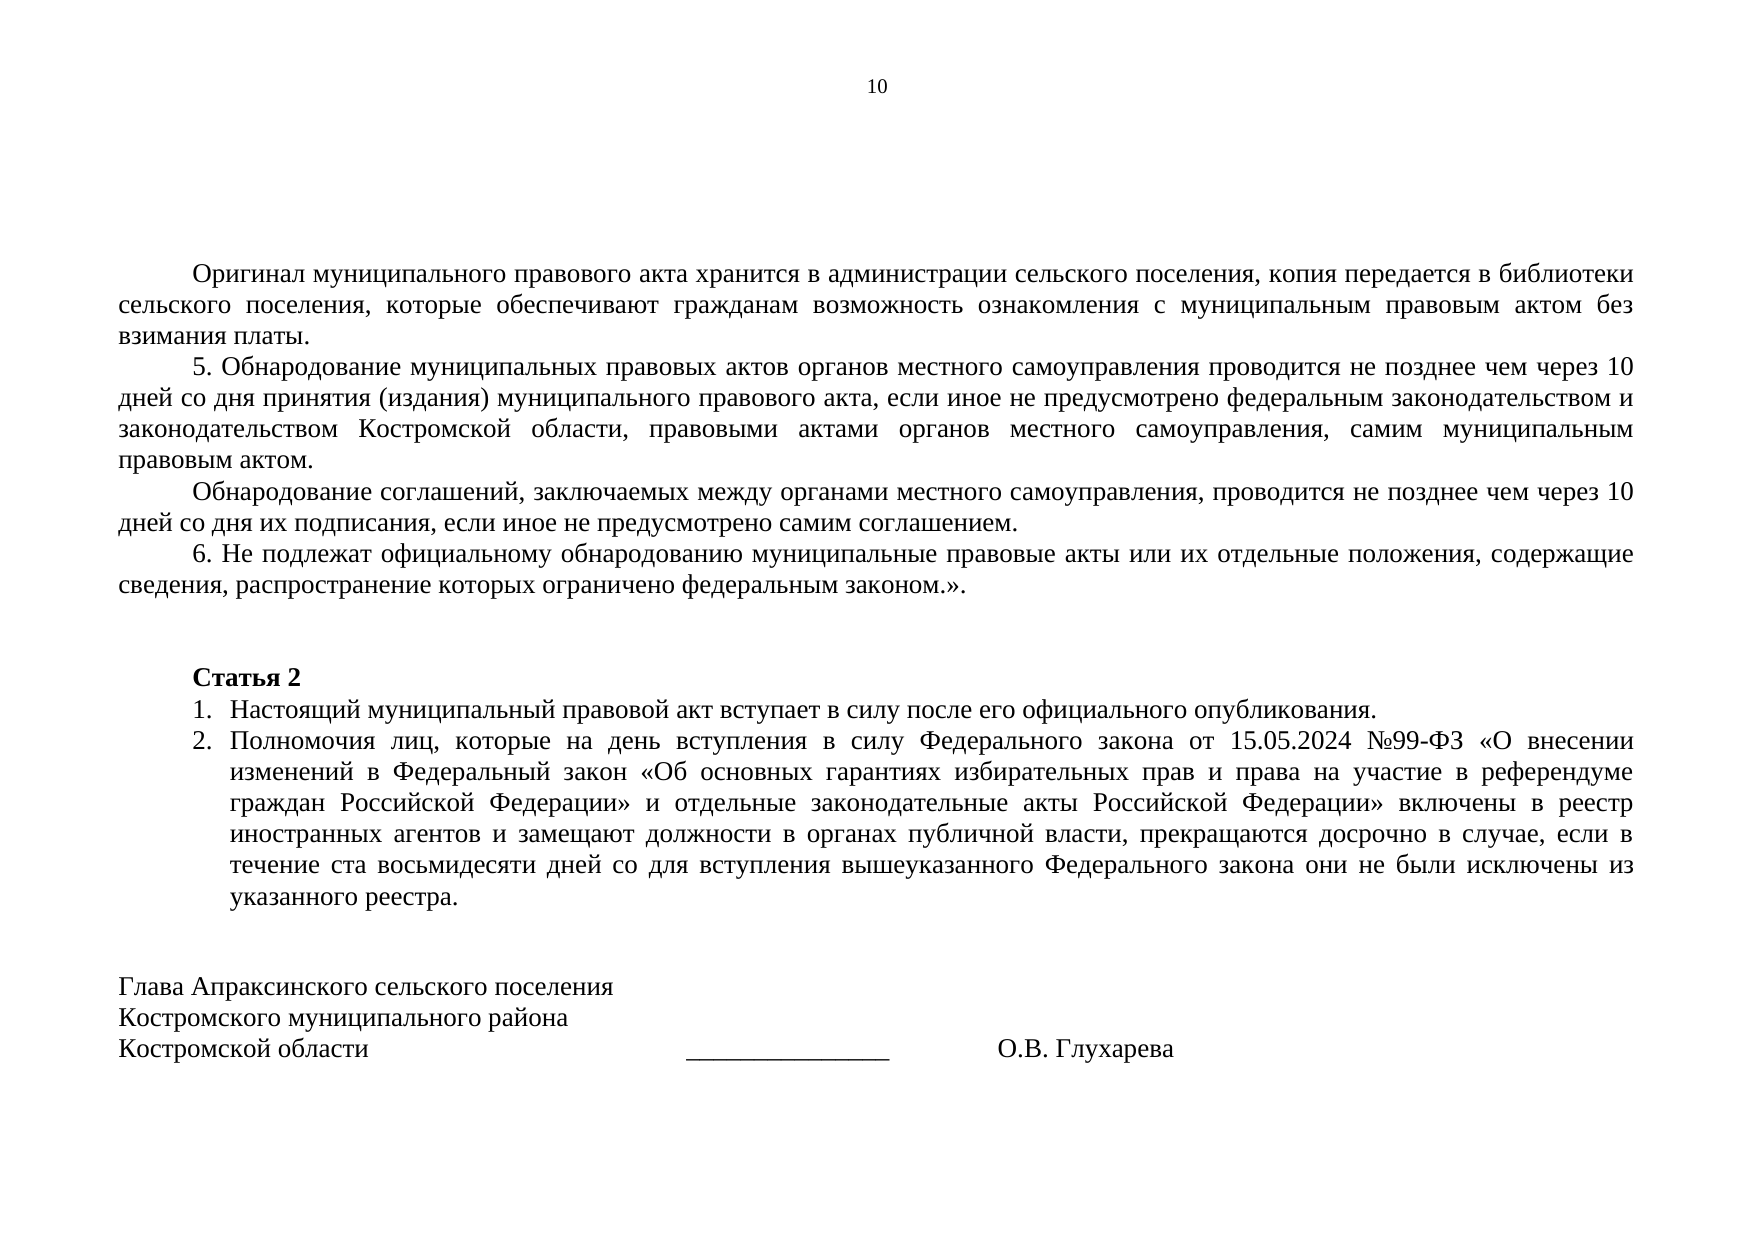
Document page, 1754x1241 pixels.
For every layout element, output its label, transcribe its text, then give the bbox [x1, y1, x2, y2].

text Костромского муниципального района [118, 1001, 1636, 1032]
list Настоящий муниципальный правовой акт вступает в силу после его официального опубликования. [192, 693, 1636, 724]
text 6. Не подлежат официальному обнародованию муниципальные правовые акты или их отдельные положения, содержащие сведения, распространение которых ограничено федеральным законом.». [118, 537, 1636, 599]
text Глава Апраксинского сельского поселения [118, 970, 1636, 1001]
text Костромской области _______________ О.В. Глухарева [118, 1032, 1636, 1063]
text 5. Обнародование муниципальных правовых актов органов местного самоуправления проводится не позднее чем через 10 дней со дня принятия (издания) муниципального правового акта, если иное не предусмотрено федеральным законодательством и законодательством Костромской области, правовыми актами органов местного самоуправления, самим муниципальным правовым актом. [118, 350, 1636, 475]
text Статья 2 [118, 662, 1636, 693]
list Полномочия лиц, которые на день вступления в силу Федерального закона от 15.05.2024 №99-ФЗ «О внесении изменений в Федеральный закон «Об основных гарантиях избирательных прав и права на участие в референдуме граждан Российской Федерации» и отдельные законодательные акты Российской Федерации» включены в реестр иностранных агентов и замещают должности в органах публичной власти, прекращаются досрочно в случае, если в течение ста восьмидесяти дней со для вступления вышеуказанного Федерального закона они не были исключены из указанного реестра. [192, 724, 1636, 911]
text Оригинал муниципального правового акта хранится в администрации сельского поселения, копия передается в библиотеки сельского поселения, которые обеспечивают гражданам возможность ознакомления с муниципальным правовым актом без взимания платы. [118, 257, 1636, 350]
text Обнародование соглашений, заключаемых между органами местного самоуправления, проводится не позднее чем через 10 дней со дня их подписания, если иное не предусмотрено самим соглашением. [118, 475, 1636, 537]
